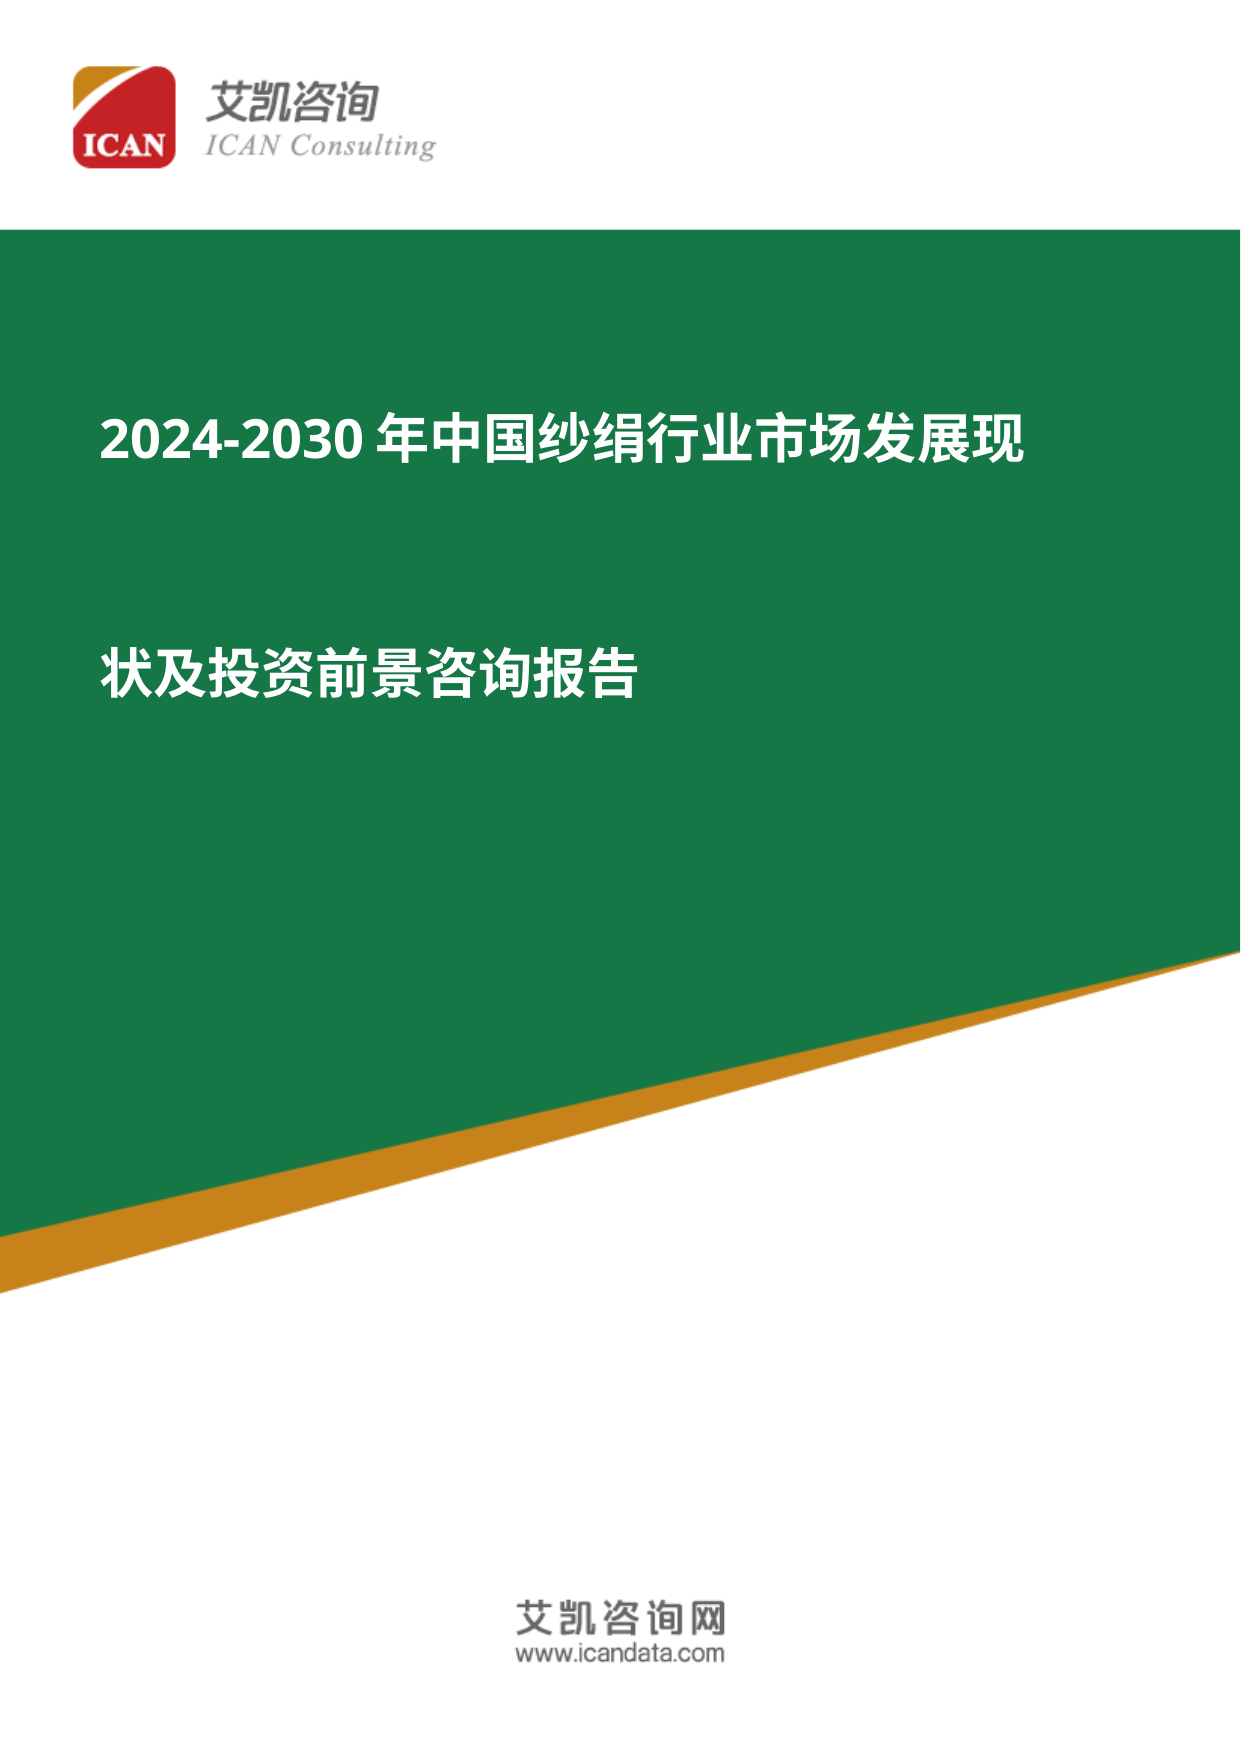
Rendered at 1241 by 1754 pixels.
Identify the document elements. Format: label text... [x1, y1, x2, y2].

subtitle 2024-2030年中国纱绢行业市场发展现状及投资前景咨询报告 [99, 386, 1053, 718]
picture [0, 5, 1241, 1754]
